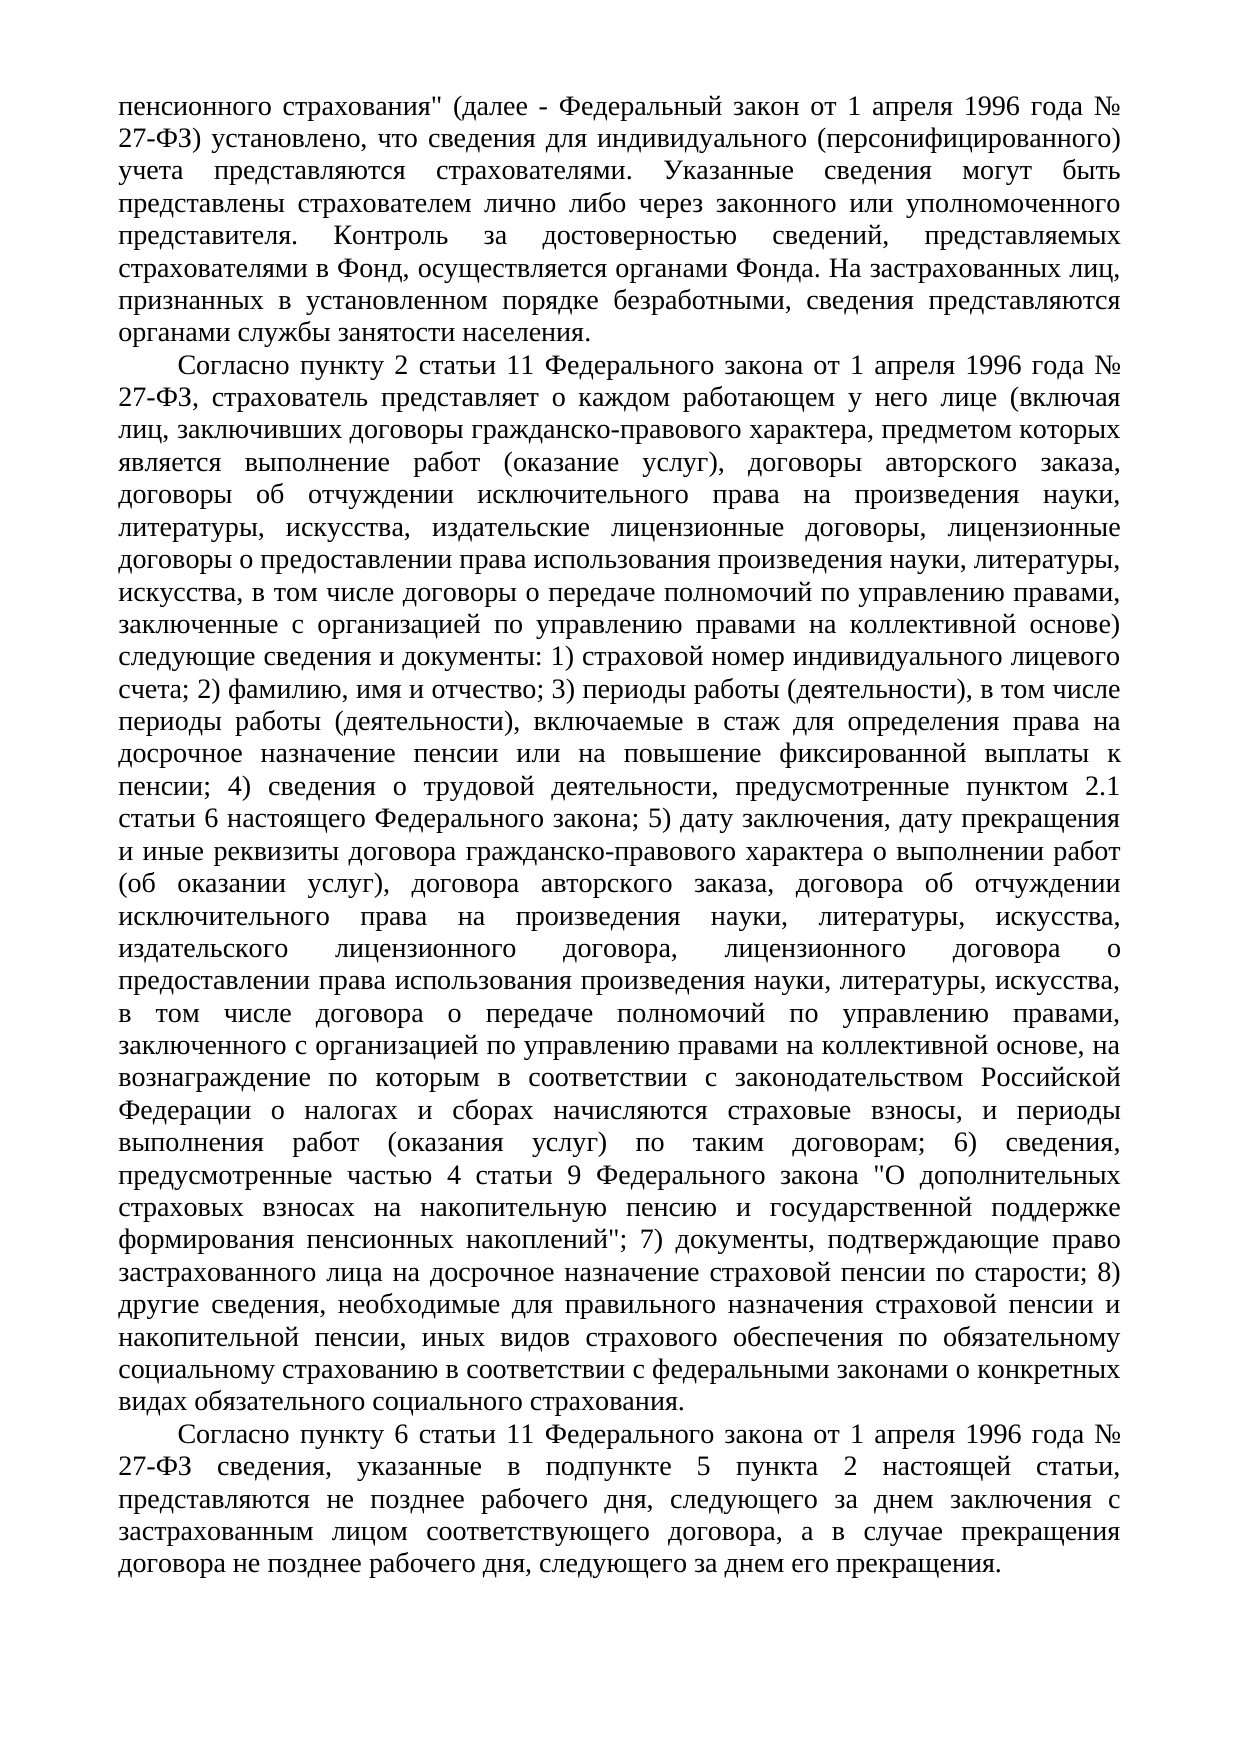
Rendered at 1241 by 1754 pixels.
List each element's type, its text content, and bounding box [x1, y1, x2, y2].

text Согласно пункту 2 статьи 11 Федерального закона от 1 апреля 1996 года № 27-ФЗ, страхователь представляет о каждом работающем у него лице (включая лиц, заключивших договоры гражданско-правового характера, предметом которых является выполнение работ (оказание услуг), договоры авторского заказа, договоры об отчуждении исключительного права на произведения науки, литературы, искусства, издательские лицензионные договоры, лицензионные договоры о предоставлении права использования произведения науки, литературы, искусства, в том числе договоры о передаче полномочий по управлению правами, заключенные с организацией по управлению правами на коллективной основе) следующие сведения и документы: 1) страховой номер индивидуального лицевого счета; 2) фамилию, имя и отчество; 3) периоды работы (деятельности), в том числе периоды работы (деятельности), включаемые в стаж для определения права на досрочное назначение пенсии или на повышение фиксированной выплаты к пенсии; 4) сведения о трудовой деятельности, предусмотренные пунктом 2.1 статьи 6 настоящего Федерального закона; 5) дату заключения, дату прекращения и иные реквизиты договора гражданско-правового характера о выполнении работ (об оказании услуг), договора авторского заказа, договора об отчуждении исключительного права на произведения науки, литературы, искусства, издательского лицензионного договора, лицензионного договора о предоставлении права использования произведения науки, литературы, искусства, в том числе договора о передаче полномочий по управлению правами, заключенного с организацией по управлению правами на коллективной основе, на вознаграждение по которым в соответствии с законодательством Российской Федерации о налогах и сборах начисляются страховые взносы, и периоды выполнения работ (оказания услуг) по таким договорам; 6) сведения, предусмотренные частью 4 статьи 9 Федерального закона "О дополнительных страховых взносах на накопительную пенсию и государственной поддержке формирования пенсионных накоплений"; 7) документы, подтверждающие право застрахованного лица на досрочное назначение страховой пенсии по старости; 8) другие сведения, необходимые для правильного назначения страховой пенсии и накопительной пенсии, иных видов страхового обеспечения по обязательному социальному страхованию в соответствии с федеральными законами о конкретных видах обязательного социального страхования. [118, 348, 1122, 1417]
text Согласно пункту 6 статьи 11 Федерального закона от 1 апреля 1996 года № 27-ФЗ сведения, указанные в подпункте 5 пункта 2 настоящей статьи, представляются не позднее рабочего дня, следующего за днем заключения с застрахованным лицом соответствующего договора, а в случае прекращения договора не позднее рабочего дня, следующего за днем его прекращения. [118, 1417, 1122, 1579]
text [118, 89, 1122, 348]
